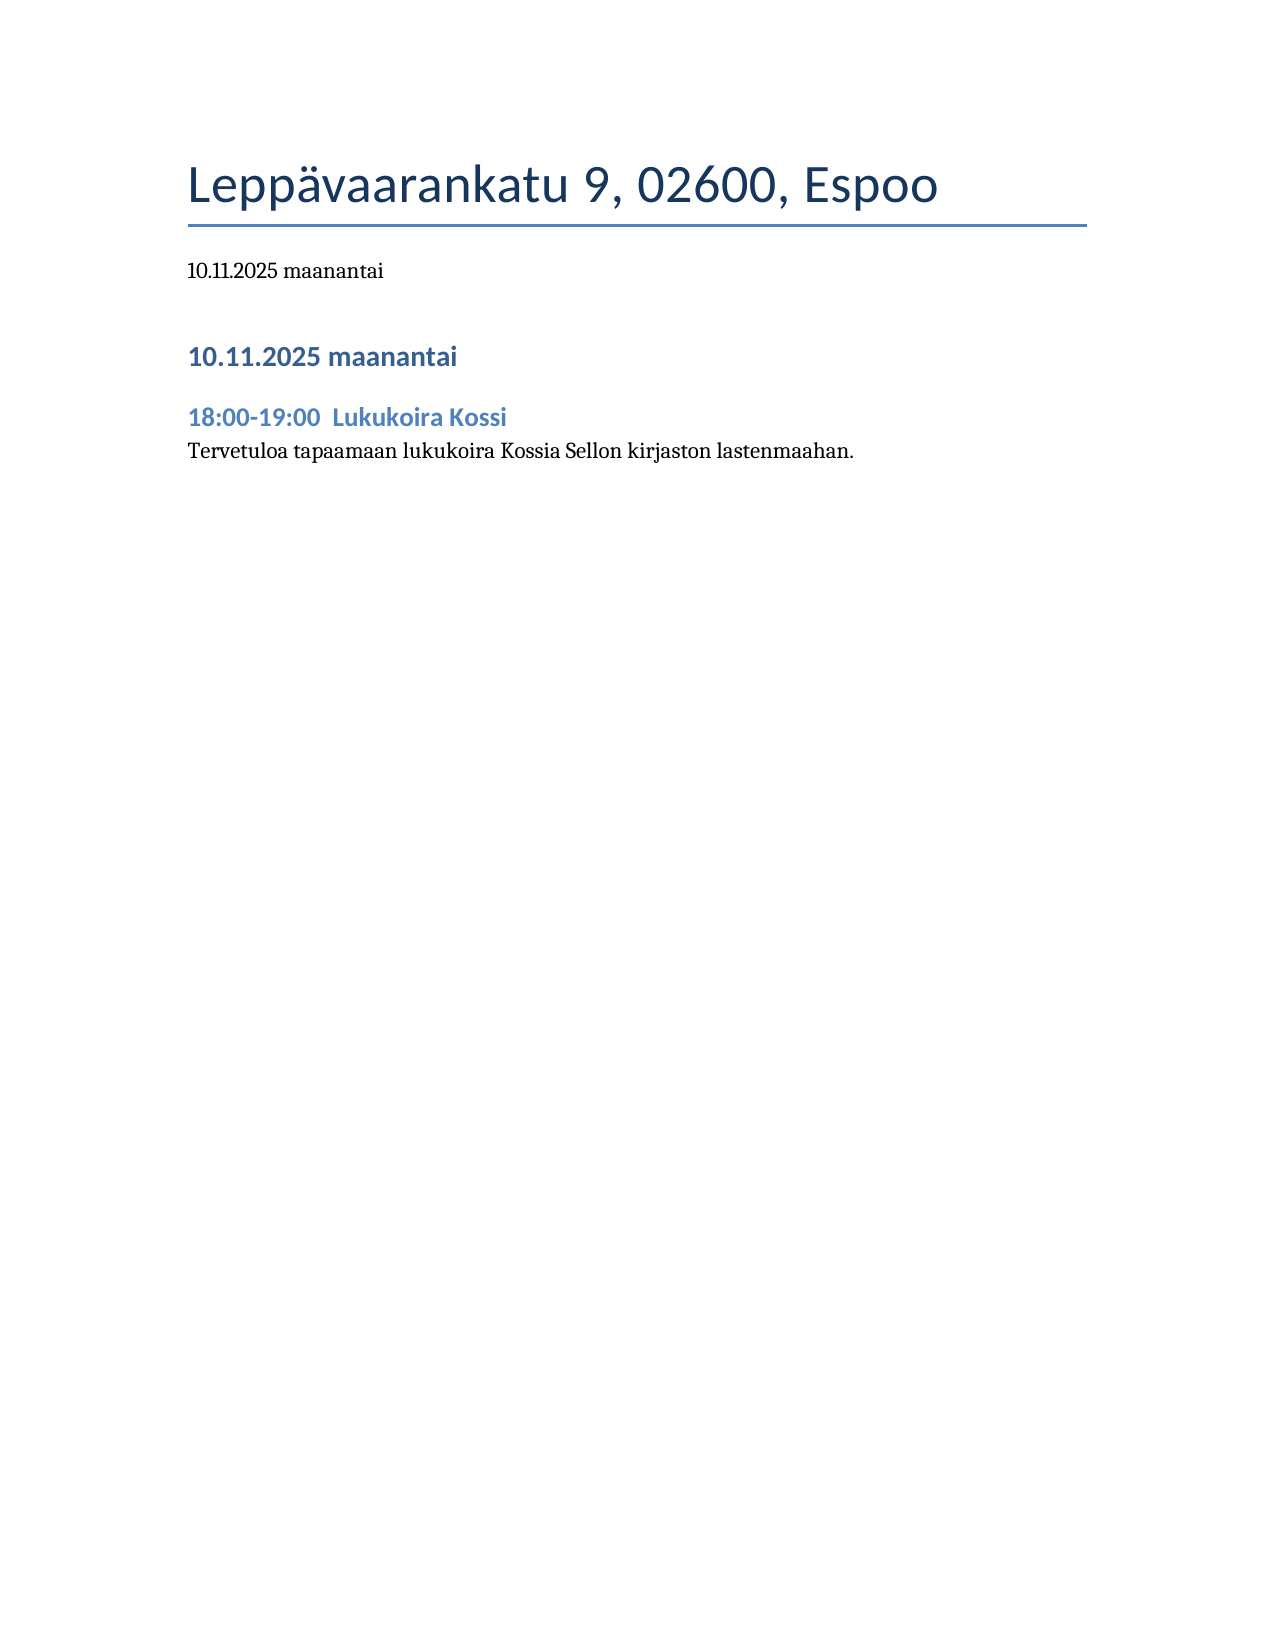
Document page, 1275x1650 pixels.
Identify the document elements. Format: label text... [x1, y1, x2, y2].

subtitle 18:00-19:00 Lukukoira Kossi [187, 400, 1087, 433]
text 10.11.2025 maanantai [187, 258, 1087, 284]
title Leppävaarankatu 9, 02600, Espoo [187, 150, 1087, 227]
subtitle 10.11.2025 maanantai [187, 338, 1087, 374]
text Tervetuloa tapaamaan lukukoira Kossia Sellon kirjaston lastenmaahan. [187, 438, 1087, 464]
